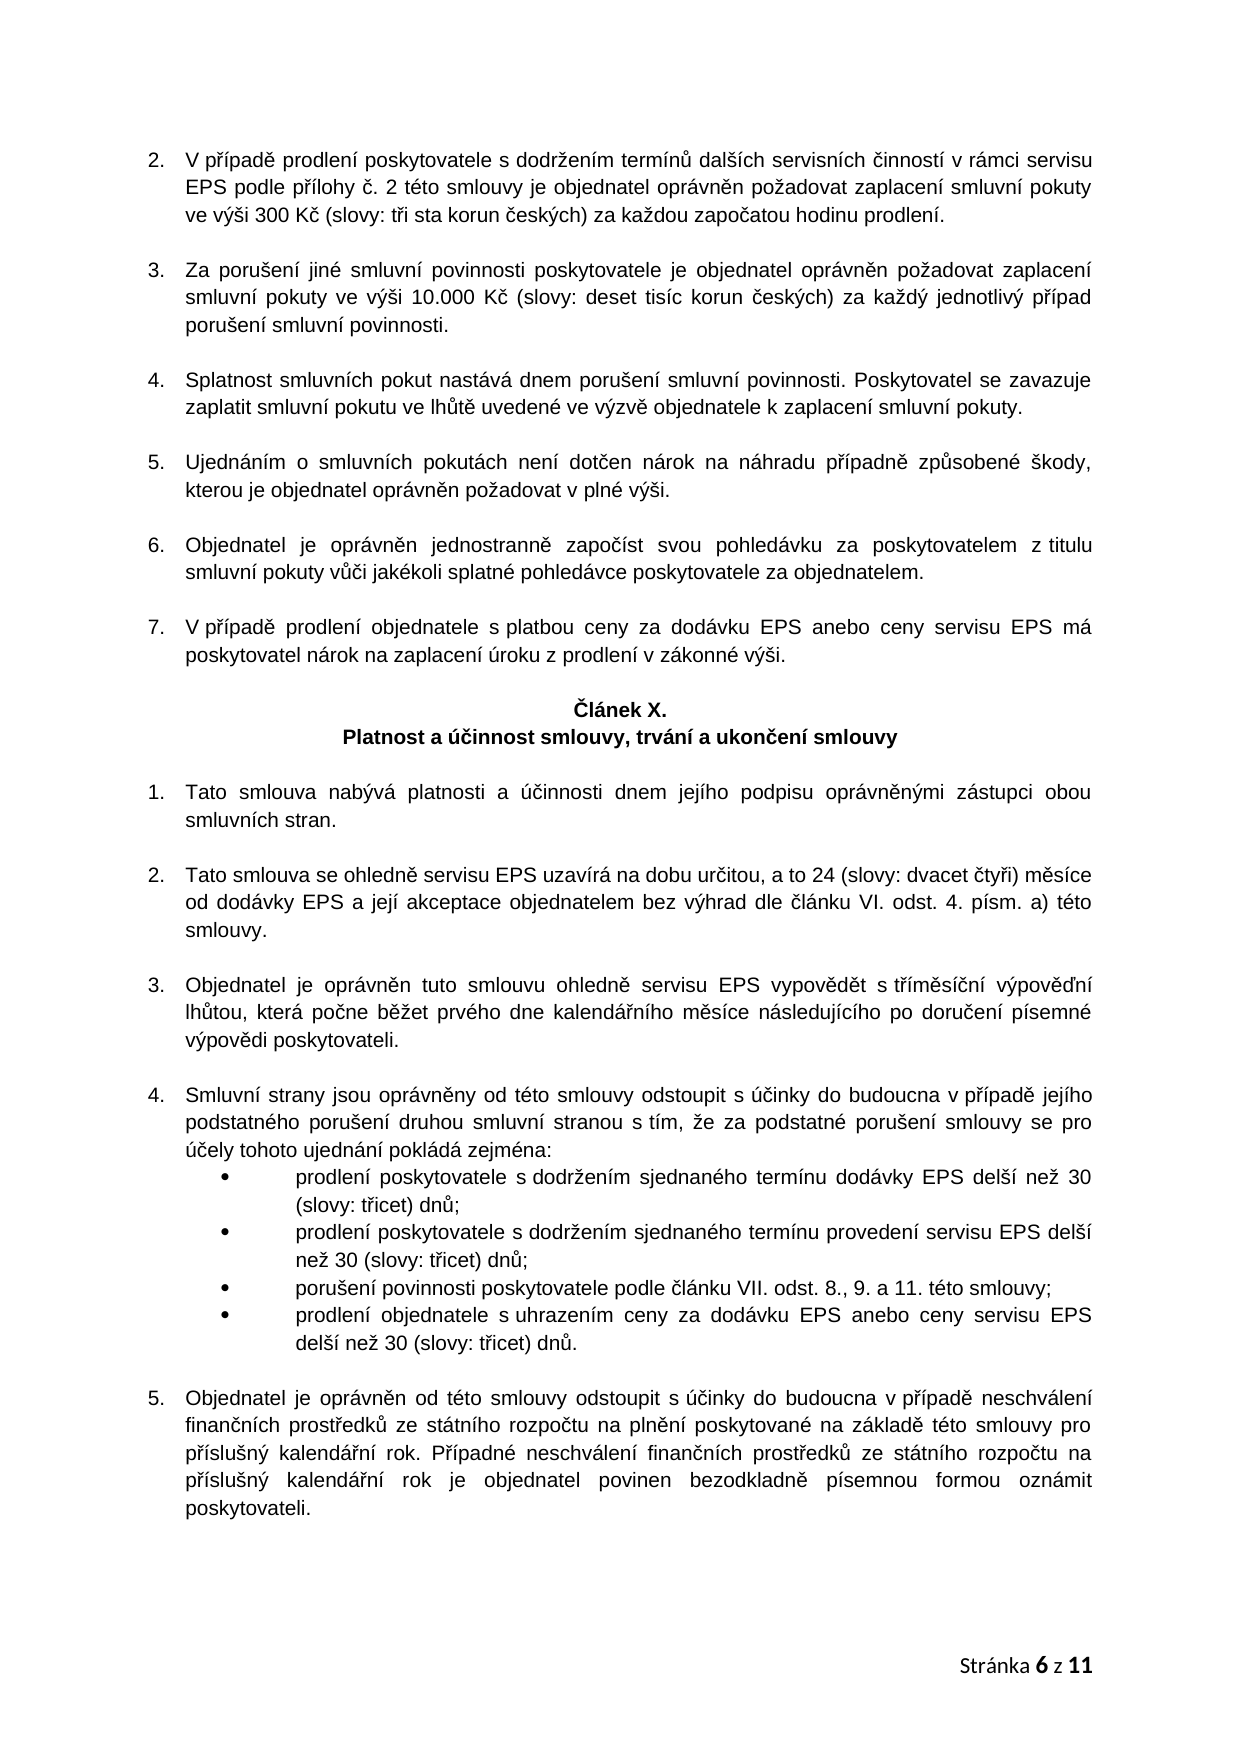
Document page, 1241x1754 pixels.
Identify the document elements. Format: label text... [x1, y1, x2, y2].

list prodlení poskytovatele s dodržením sjednaného termínu dodávky EPS delší než 30 (slovy: třicet) dnů; [221, 1165, 1093, 1217]
text Platnost a účinnost smlouvy, trvání a ukončení smlouvy [148, 725, 1093, 749]
list Objednatel je oprávněn od této smlouvy odstoupit s účinky do budoucna v případě neschválení finančních prostředků ze státního rozpočtu na plnění poskytované na základě této smlouvy pro příslušný kalendářní rok. Případné neschválení finančních prostředků ze státního rozpočtu na příslušný kalendářní rok je objednatel povinen bezodkladně písemnou formou oznámit poskytovateli. [148, 1386, 1093, 1519]
list Smluvní strany jsou oprávněny od této smlouvy odstoupit s účinky do budoucna v případě jejího podstatného porušení druhou smluvní stranou s tím, že za podstatné porušení smlouvy se pro účely tohoto ujednání pokládá zejména: [148, 1083, 1093, 1162]
list Objednatel je oprávněn jednostranně započíst svou pohledávku za poskytovatelem z titulu smluvní pokuty vůči jakékoli splatné pohledávce poskytovatele za objednatelem. [148, 533, 1093, 584]
list Tato smlouva se ohledně servisu EPS uzavírá na dobu určitou, a to 24 (slovy: dvacet čtyři) měsíce od dodávky EPS a její akceptace objednatelem bez výhrad dle článku VI. odst. 4. písm. a) této smlouvy. [148, 863, 1093, 942]
list prodlení objednatele s uhrazením ceny za dodávku EPS anebo ceny servisu EPS delší než 30 (slovy: třicet) dnů. [221, 1303, 1093, 1354]
text Článek X. [148, 698, 1093, 722]
list Splatnost smluvních pokut nastává dnem porušení smluvní povinnosti. Poskytovatel se zavazuje zaplatit smluvní pokutu ve lhůtě uvedené ve výzvě objednatele k zaplacení smluvní pokuty. [148, 368, 1093, 419]
list V případě prodlení objednatele s platbou ceny za dodávku EPS anebo ceny servisu EPS má poskytovatel nárok na zaplacení úroku z prodlení v zákonné výši. [148, 615, 1093, 667]
list Ujednáním o smluvních pokutách není dotčen nárok na náhradu případně způsobené škody, kterou je objednatel oprávněn požadovat v plné výši. [148, 450, 1093, 502]
list prodlení poskytovatele s dodržením sjednaného termínu provedení servisu EPS delší než 30 (slovy: třicet) dnů; [221, 1220, 1093, 1272]
list Objednatel je oprávněn tuto smlouvu ohledně servisu EPS vypovědět s tříměsíční výpověďní lhůtou, která počne běžet prvého dne kalendářního měsíce následujícího po doručení písemné výpovědi poskytovateli. [148, 973, 1093, 1052]
list porušení povinnosti poskytovatele podle článku VII. odst. 8., 9. a 11. této smlouvy; [221, 1275, 1093, 1299]
list V případě prodlení poskytovatele s dodržením termínů dalších servisních činností v rámci servisu EPS podle přílohy č. 2 této smlouvy je objednatel oprávněn požadovat zaplacení smluvní pokuty ve výši 300 Kč (slovy: tři sta korun českých) za každou započatou hodinu prodlení. [148, 148, 1093, 227]
list Tato smlouva nabývá platnosti a účinnosti dnem jejího podpisu oprávněnými zástupci obou smluvních stran. [148, 780, 1093, 832]
list Za porušení jiné smluvní povinnosti poskytovatele je objednatel oprávněn požadovat zaplacení smluvní pokuty ve výši 10.000 Kč (slovy: deset tisíc korun českých) za každý jednotlivý případ porušení smluvní povinnosti. [148, 258, 1093, 337]
